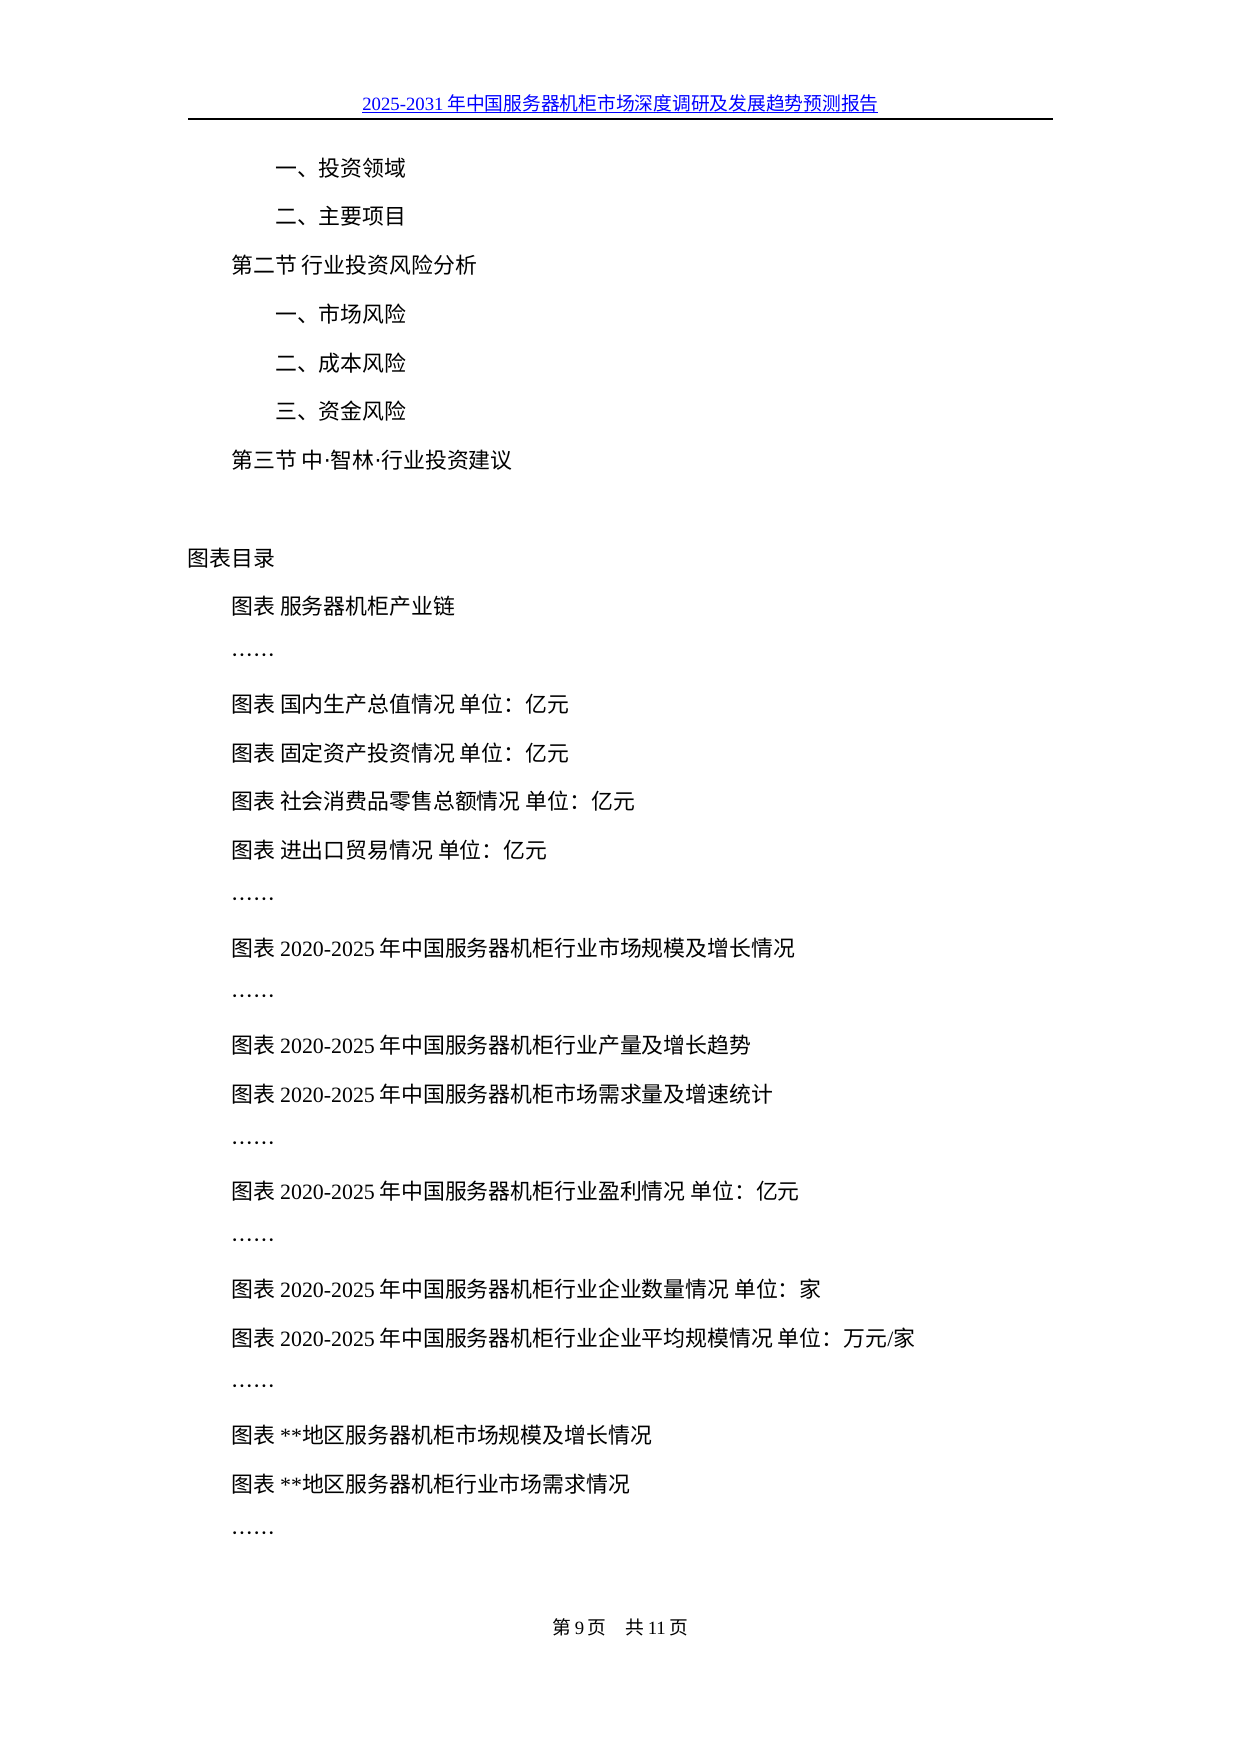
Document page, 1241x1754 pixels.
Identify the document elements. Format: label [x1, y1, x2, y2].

text [187, 150, 1053, 1548]
